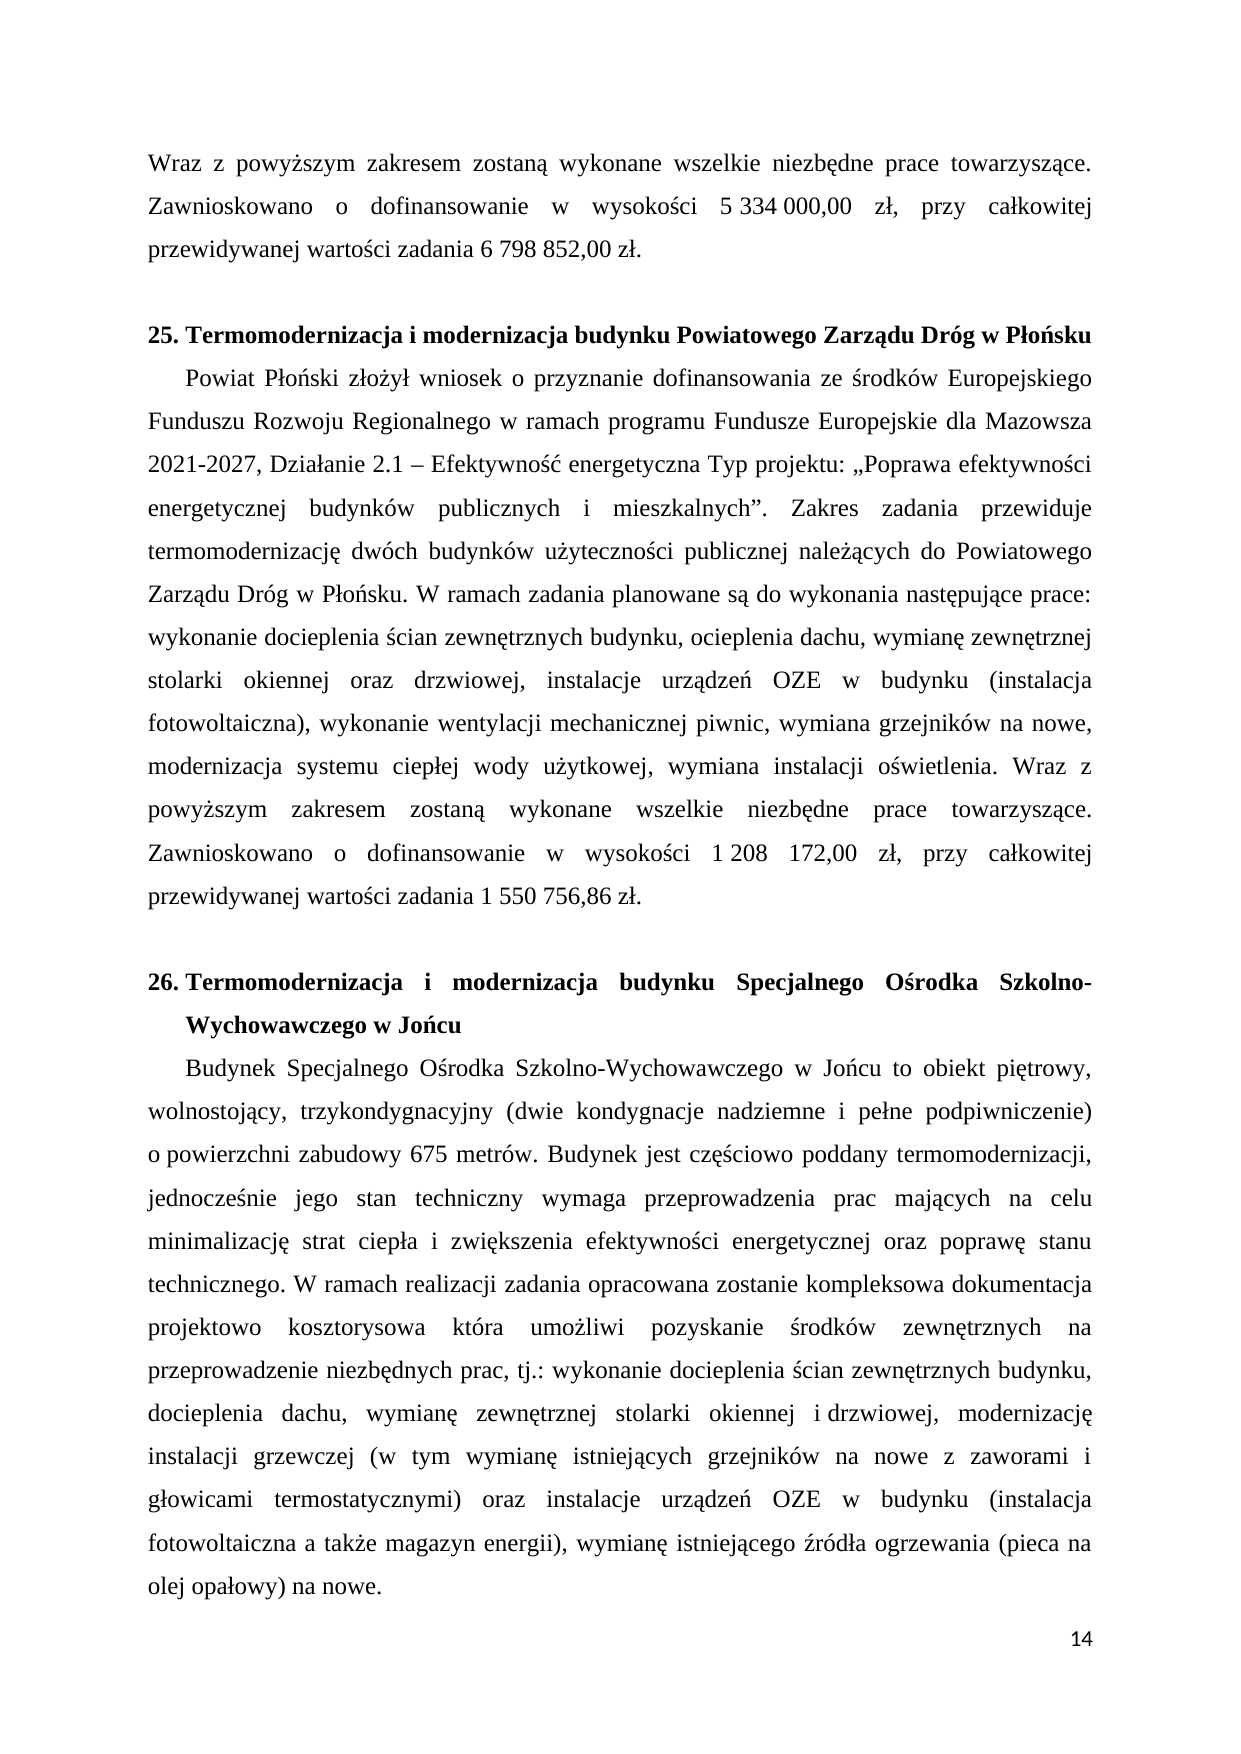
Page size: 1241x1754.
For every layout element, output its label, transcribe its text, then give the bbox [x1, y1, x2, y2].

text Budynek Specjalnego Ośrodka Szkolno-Wychowawczego w Jońcu to obiekt piętrowy, wolnostojący, trzykondygnacyjny (dwie kondygnacje nadziemne i pełne podpiwniczenie) o powierzchni zabudowy 675 metrów. Budynek jest częściowo poddany termomodernizacji, jednocześnie jego stan techniczny wymaga przeprowadzenia prac mających na celu minimalizację strat ciepła i zwiększenia efektywności energetycznej oraz poprawę stanu technicznego. W ramach realizacji zadania opracowana zostanie kompleksowa dokumentacja projektowo kosztorysowa która umożliwi pozyskanie środków zewnętrznych na przeprowadzenie niezbędnych prac, tj.: wykonanie docieplenia ścian zewnętrznych budynku, docieplenia dachu, wymianę zewnętrznej stolarki okiennej i drzwiowej, modernizację instalacji grzewczej (w tym wymianę istniejących grzejników na nowe z zaworami i głowicami termostatycznymi) oraz instalacje urządzeń OZE w budynku (instalacja fotowoltaiczna a także magazyn energii), wymianę istniejącego źródła ogrzewania (pieca na olej opałowy) na nowe. [148, 1053, 1093, 1599]
list Termomodernizacja i modernizacja budynku Specjalnego Ośrodka Szkolno-Wychowawczego w Jońcu [148, 967, 1093, 1039]
text Powiat Płoński złożył wniosek o przyznanie dofinansowania ze środków Europejskiego Funduszu Rozwoju Regionalnego w ramach programu Fundusze Europejskie dla Mazowsza 2021-2027, Działanie 2.1 – Efektywność energetyczna Typ projektu: „Poprawa efektywności energetycznej budynków publicznych i mieszkalnych”. Zakres zadania przewiduje termomodernizację dwóch budynków użyteczności publicznej należących do Powiatowego Zarządu Dróg w Płońsku. W ramach zadania planowane są do wykonania następujące prace: wykonanie docieplenia ścian zewnętrznych budynku, ocieplenia dachu, wymianę zewnętrznej stolarki okiennej oraz drzwiowej, instalacje urządzeń OZE w budynku (instalacja fotowoltaiczna), wykonanie wentylacji mechanicznej piwnic, wymiana grzejników na nowe, modernizacja systemu ciepłej wody użytkowej, wymiana instalacji oświetlenia. Wraz z powyższym zakresem zostaną wykonane wszelkie niezbędne prace towarzyszące. Zawnioskowano o dofinansowanie w wysokości 1 208 172,00 zł, przy całkowitej przewidywanej wartości zadania 1 550 756,86 zł. [148, 363, 1093, 909]
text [148, 148, 1093, 263]
list Termomodernizacja i modernizacja budynku Powiatowego Zarządu Dróg w Płońsku [148, 320, 1093, 349]
